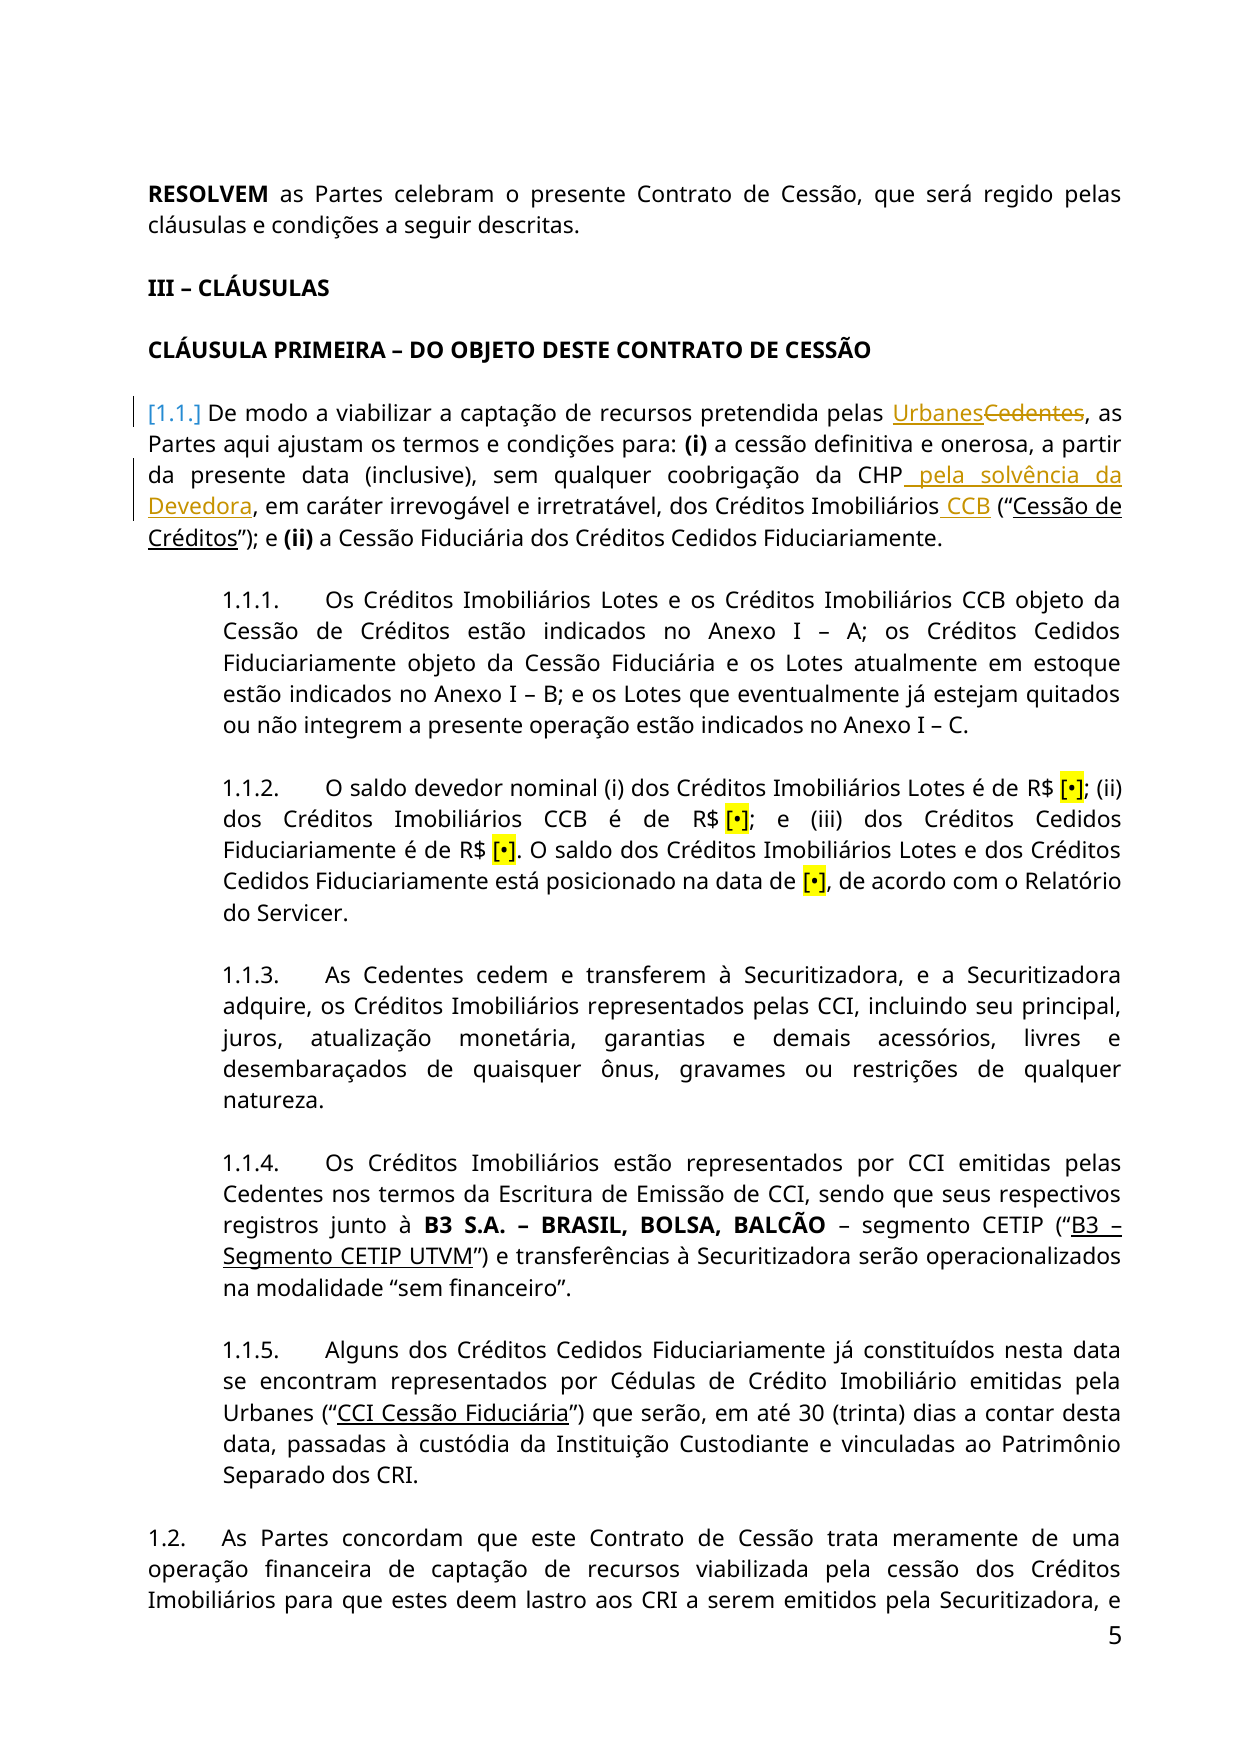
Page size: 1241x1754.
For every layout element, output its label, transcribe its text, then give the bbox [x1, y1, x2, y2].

text III – CLÁUSULAS [148, 271, 1122, 302]
list De modo a viabilizar a captação de recursos pretendida pelas , as Partes aqui ajustam os termos e condições para: (i) a cessão definitiva e onerosa, a partir da presente data (inclusive), sem qualquer coobrigação da CHP, em caráter irrevogável e irretratável, dos Créditos Imobiliários (“Cessão de Créditos”); e (ii) a Cessão Fiduciária dos Créditos Cedidos Fiduciariamente. [148, 396, 1122, 552]
list As Cedentes cedem e transferem à Securitizadora, e a Securitizadora adquire, os Créditos Imobiliários representados pelas CCI, incluindo seu principal, juros, atualização monetária, garantias e demais acessórios, livres e desembaraçados de quaisquer ônus, gravames ou restrições de qualquer natureza. [222, 958, 1122, 1115]
text CLÁUSULA PRIMEIRA – DO OBJETO DESTE CONTRATO DE CESSÃO [148, 333, 1122, 365]
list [148, 1521, 1122, 1615]
list Alguns dos Créditos Cedidos Fiduciariamente já constituídos nesta data se encontram representados por Cédulas de Crédito Imobiliário emitidas pela Urbanes (“CCI Cessão Fiduciária”) que serão, em até 30 (trinta) dias a contar desta data, passadas à custódia da Instituição Custodiante e vinculadas ao Patrimônio Separado dos CRI. [222, 1333, 1122, 1490]
list Os Créditos Imobiliários estão representados por CCI emitidas pelas Cedentes nos termos da Escritura de Emissão de CCI, sendo que seus respectivos registros junto à B3 S.A. – BRASIL, BOLSA, BALCÃO – segmento CETIP (“B3 – Segmento CETIP UTVM”) e transferências à Securitizadora serão operacionalizados na modalidade “sem financeiro”. [222, 1146, 1122, 1302]
list Os Créditos Imobiliários Lotes e os Créditos Imobiliários CCB objeto da Cessão de Créditos estão indicados no Anexo I – A; os Créditos Cedidos Fiduciariamente objeto da Cessão Fiduciária e os Lotes atualmente em estoque estão indicados no Anexo I – B; e os Lotes que eventualmente já estejam quitados ou não integrem a presente operação estão indicados no Anexo I – C. [222, 583, 1122, 740]
list O saldo devedor nominal (i) dos Créditos Imobiliários Lotes é de R$ [•]; (ii) dos Créditos Imobiliários CCB é de R$ [•]; e (iii) dos Créditos Cedidos Fiduciariamente é de R$ [•]. O saldo dos Créditos Imobiliários Lotes e dos Créditos Cedidos Fiduciariamente está posicionado na data de [•], de acordo com o Relatório do Servicer. [222, 771, 1122, 927]
text Resolvem as Partes celebram o presente Contrato de Cessão, que será regido pelas cláusulas e condições a seguir descritas. [148, 177, 1122, 240]
